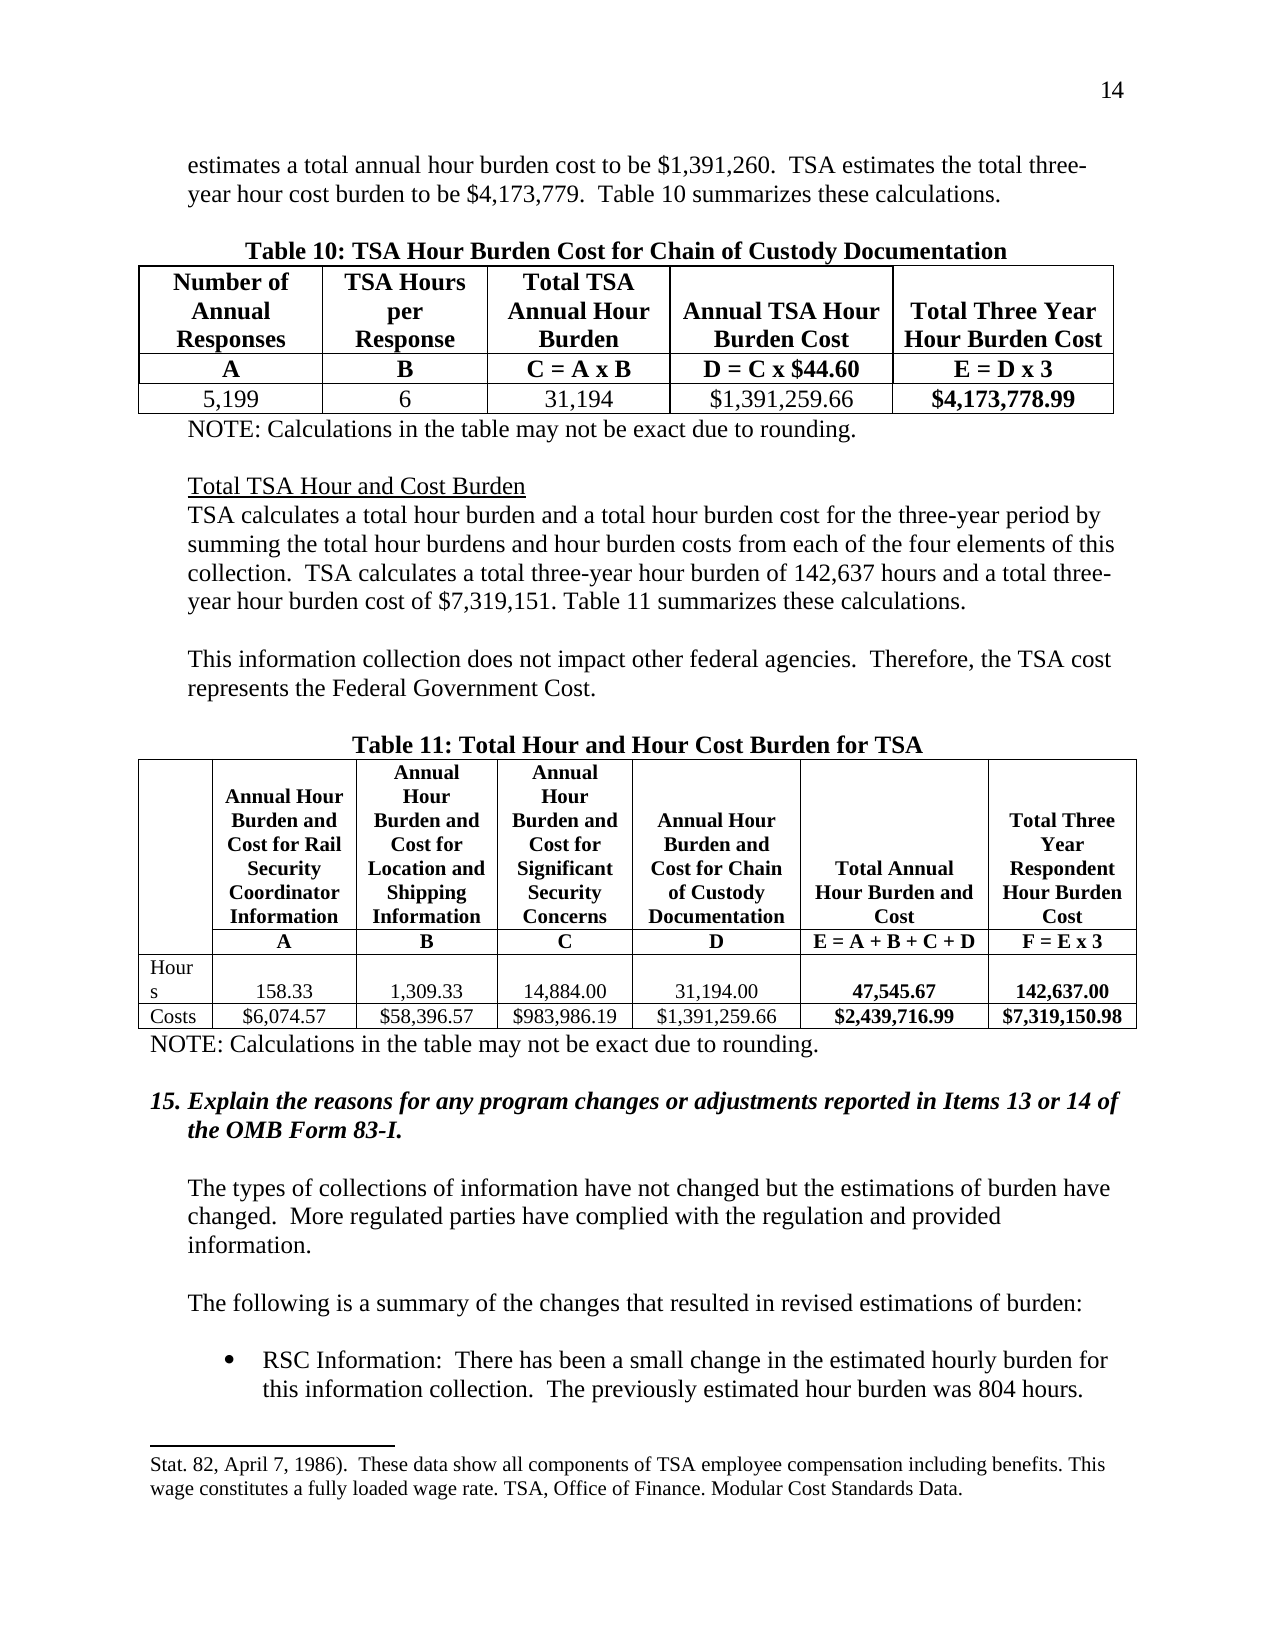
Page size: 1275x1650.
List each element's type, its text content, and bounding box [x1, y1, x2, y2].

table_cell $983,986.19 [498, 1004, 632, 1028]
table_cell $7,319,150.98 [989, 1004, 1136, 1028]
table_header Table 10: TSA Hour Burden Cost for Chain of Custody Documentation [139, 236, 1114, 265]
table_cell A [140, 354, 322, 383]
table_cell Costs [139, 1004, 212, 1028]
table_cell 1,309.33 [357, 955, 497, 1003]
table_cell E = D x 3 [894, 354, 1113, 383]
table_cell 6 [323, 384, 487, 413]
table_cell Total Annual Hour Burden and Cost [801, 760, 988, 928]
table_cell 47,545.67 [801, 955, 988, 1003]
table_cell Hours [139, 955, 212, 1003]
list The types of collections of information have not changed but the estimations of burden have changed. More regulated parties have complied with the regulation and provided information. [187, 1173, 1125, 1259]
text Total TSA Hour and Cost Burden [187, 471, 1125, 500]
list The following is a summary of the changes that resulted in revised estimations of burden: [187, 1288, 1125, 1316]
table_cell $1,391,259.66 [671, 384, 892, 413]
table_cell $6,074.57 [213, 1004, 356, 1028]
table_cell Annual Hour Burden and Cost for Chain of Custody Documentation [633, 760, 800, 928]
table_cell $58,396.57 [357, 1004, 497, 1028]
list Explain the reasons for any program changes or adjustments reported in Items 13 or 14 of the OMB Form 83-I. [150, 1086, 1125, 1144]
table_cell $4,173,778.99 [893, 384, 1113, 413]
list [225, 1345, 1125, 1403]
table_cell $1,391,259.66 [633, 1004, 800, 1028]
table_cell D = C x $44.60 [671, 354, 892, 383]
table_cell A [213, 930, 356, 953]
table_cell B [357, 930, 497, 953]
table_cell Total Three Year Respondent Hour Burden Cost [989, 760, 1136, 928]
table_cell Total TSA Annual Hour Burden [488, 267, 669, 353]
table_cell Annual TSA Hour Burden Cost [671, 267, 892, 353]
table_cell $2,439,716.99 [801, 1004, 988, 1028]
table_cell B [323, 354, 487, 383]
table_cell 14,884.00 [498, 955, 632, 1003]
table_cell 31,194 [488, 384, 669, 413]
text NOTE: Calculations in the table may not be exact due to rounding. [150, 1029, 1125, 1058]
table_cell 5,199 [139, 384, 322, 413]
table_cell E = A + B + C + D [801, 930, 988, 953]
table_cell Annual Hour Burden and Cost for Rail Security Coordinator Information [213, 760, 356, 928]
table_cell F = E x 3 [989, 930, 1136, 953]
table_header Table 11: Total Hour and Hour Cost Burden for TSA [139, 730, 1136, 759]
table_cell 31,194.00 [633, 955, 800, 1003]
table_cell Number of Annual Responses [140, 267, 322, 353]
table_cell C [498, 930, 632, 953]
text TSA calculates a total hour burden and a total hour burden cost for the three-year period by summing the total hour burdens and hour burden costs from each of the four elements of this collection. TSA calculates a total three-year hour burden of 142,637 hours and a total three-year hour burden cost of $7,319,151. Table 11 summarizes these calculations. [187, 500, 1125, 615]
table_cell 158.33 [213, 955, 356, 1003]
table_cell Annual Hour Burden and Cost for Significant Security Concerns [498, 760, 632, 928]
table_cell TSA Hours per Response [323, 267, 487, 353]
text TSA estimates that there are 5,199 inspections of Chain of Custody Documentation annually. Each inspection takes three hours, however two inspectors are required. Therefore, TSA estimates the hour burden of each inspection to be six hours. TSA calculates the annual TSA hour burden to be 31,194 hours. The pay bands of TSA employees conducting the inspection are G band, H band, and I band. TSA uses a fully loaded wage rate of $44.60 to estimate the total annual hour burden cost to TSA. TSA estimates a total annual hour burden cost to be $1,391,260. TSA estimates the total three-year hour cost burden to be $4,173,779. Table 10 summarizes these calculations. [187, 150, 1125, 207]
table_cell Total Three Year Hour Burden Cost [894, 266, 1113, 353]
table_cell [139, 760, 212, 953]
text This information collection does not impact other federal agencies. Therefore, the TSA cost represents the Federal Government Cost. [187, 644, 1125, 701]
table_cell D [633, 930, 800, 953]
table_cell C = A x B [488, 354, 669, 383]
table_cell Annual Hour Burden and Cost for Location and Shipping Information [357, 760, 497, 928]
table_cell 142,637.00 [989, 955, 1136, 1003]
text NOTE: Calculations in the table may not be exact due to rounding. [187, 414, 1125, 443]
